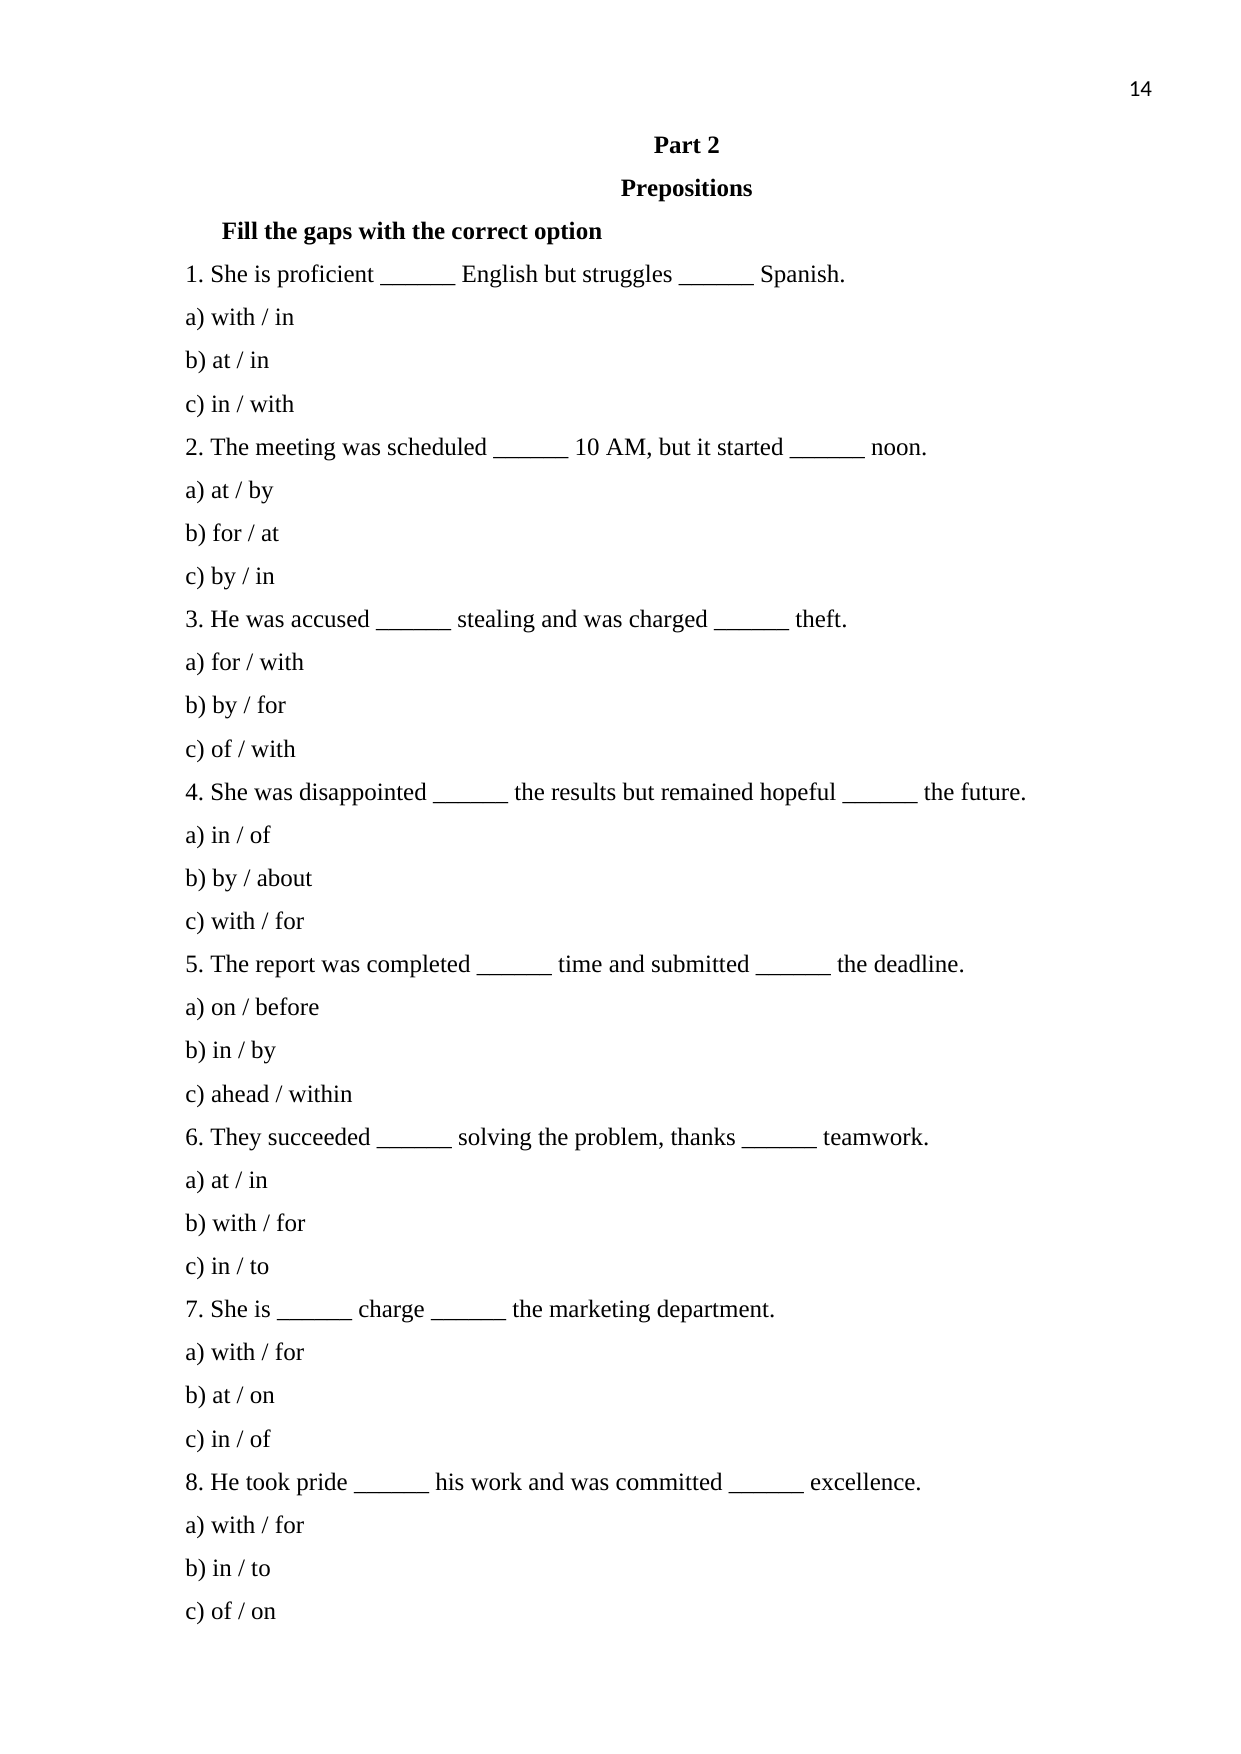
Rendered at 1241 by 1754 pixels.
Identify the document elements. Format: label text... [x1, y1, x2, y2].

text b) in / by [185, 1036, 1152, 1064]
text a) at / by [185, 475, 1152, 504]
text a) for / with [185, 647, 1152, 676]
text b) by / for [185, 691, 1152, 719]
text c) in / with [185, 389, 1152, 417]
text c) with / for [185, 906, 1152, 935]
text c) of / with [185, 734, 1152, 762]
text b) for / at [185, 518, 1152, 547]
text a) with / in [185, 302, 1152, 331]
text a) with / for [185, 1510, 1152, 1539]
text c) in / to [185, 1251, 1152, 1280]
text 2. The meeting was scheduled ______ 10 AM, but it started ______ noon. [185, 432, 1152, 461]
text c) of / on [185, 1596, 1152, 1625]
text Prepositions [148, 173, 1152, 202]
text 8. He took pride ______ his work and was committed ______ excellence. [185, 1467, 1152, 1496]
text a) with / for [185, 1337, 1152, 1366]
text b) in / to [185, 1553, 1152, 1582]
text 4. She was disappointed ______ the results but remained hopeful ______ the future. [185, 777, 1152, 806]
text Part 2 [148, 130, 1152, 159]
text c) in / of [185, 1424, 1152, 1452]
text 1. She is proficient ______ English but struggles ______ Spanish. [185, 259, 1152, 288]
text a) in / of [185, 820, 1152, 849]
text a) at / in [185, 1165, 1152, 1194]
text Fill the gaps with the correct option [148, 216, 1152, 245]
text 6. They succeeded ______ solving the problem, thanks ______ teamwork. [185, 1122, 1152, 1151]
text c) by / in [185, 561, 1152, 590]
text b) by / about [185, 863, 1152, 892]
text 7. She is ______ charge ______ the marketing department. [185, 1294, 1152, 1323]
text b) with / for [185, 1208, 1152, 1237]
text b) at / in [185, 346, 1152, 374]
text a) on / before [185, 992, 1152, 1021]
text c) ahead / within [185, 1079, 1152, 1107]
text b) at / on [185, 1381, 1152, 1409]
text 5. The report was completed ______ time and submitted ______ the deadline. [185, 949, 1152, 978]
text 3. He was accused ______ stealing and was charged ______ theft. [185, 604, 1152, 633]
